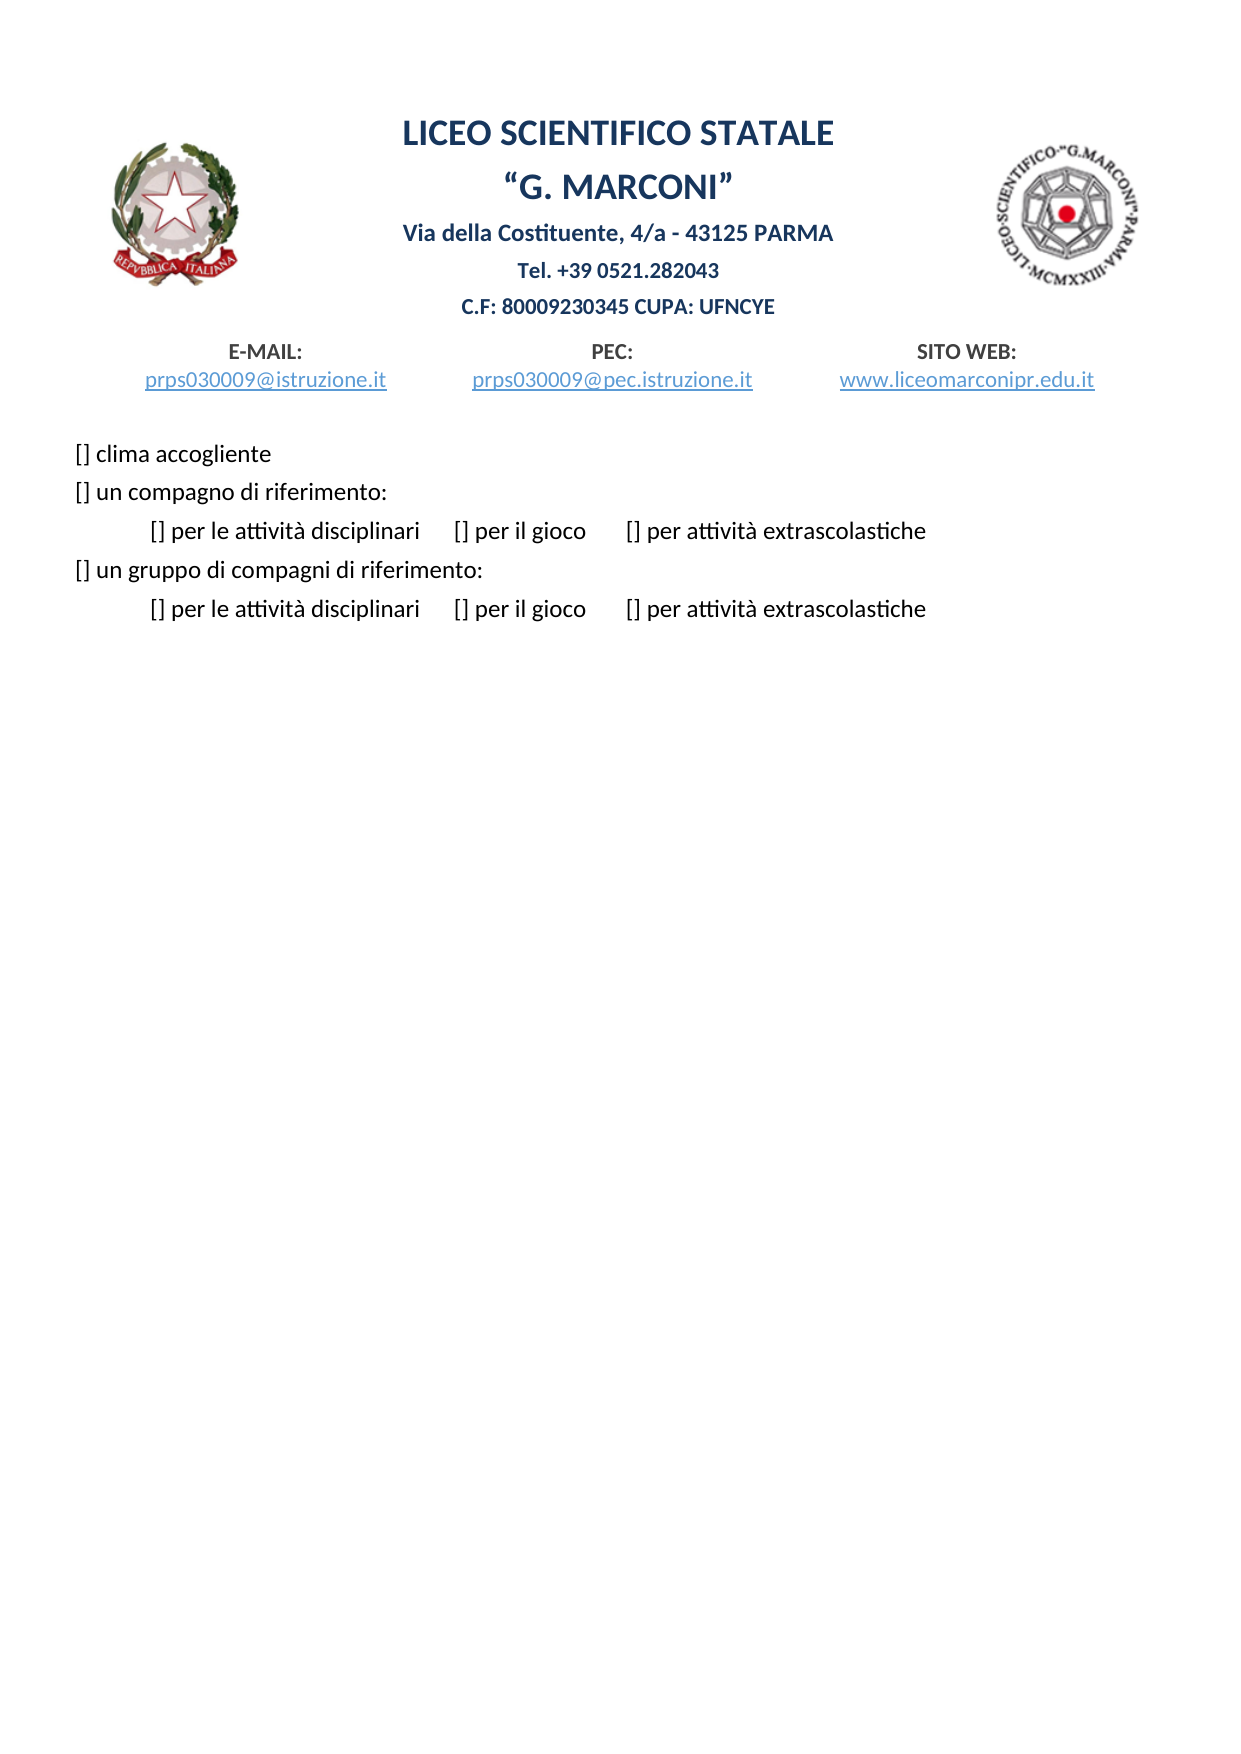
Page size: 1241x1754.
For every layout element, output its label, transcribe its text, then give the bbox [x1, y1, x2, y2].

picture [107, 136, 247, 293]
text [] un compagno di riferimento: [75, 477, 1165, 507]
text [] un gruppo di compagni di riferimento: [75, 554, 1165, 585]
picture [993, 141, 1145, 288]
text [] per le attività disciplinari [] per il gioco [] per attività extrascolastiche [75, 593, 1165, 624]
text [] per le attività disciplinari [] per il gioco [] per attività extrascolastiche [75, 515, 1165, 546]
text [] clima accogliente [75, 438, 1165, 468]
